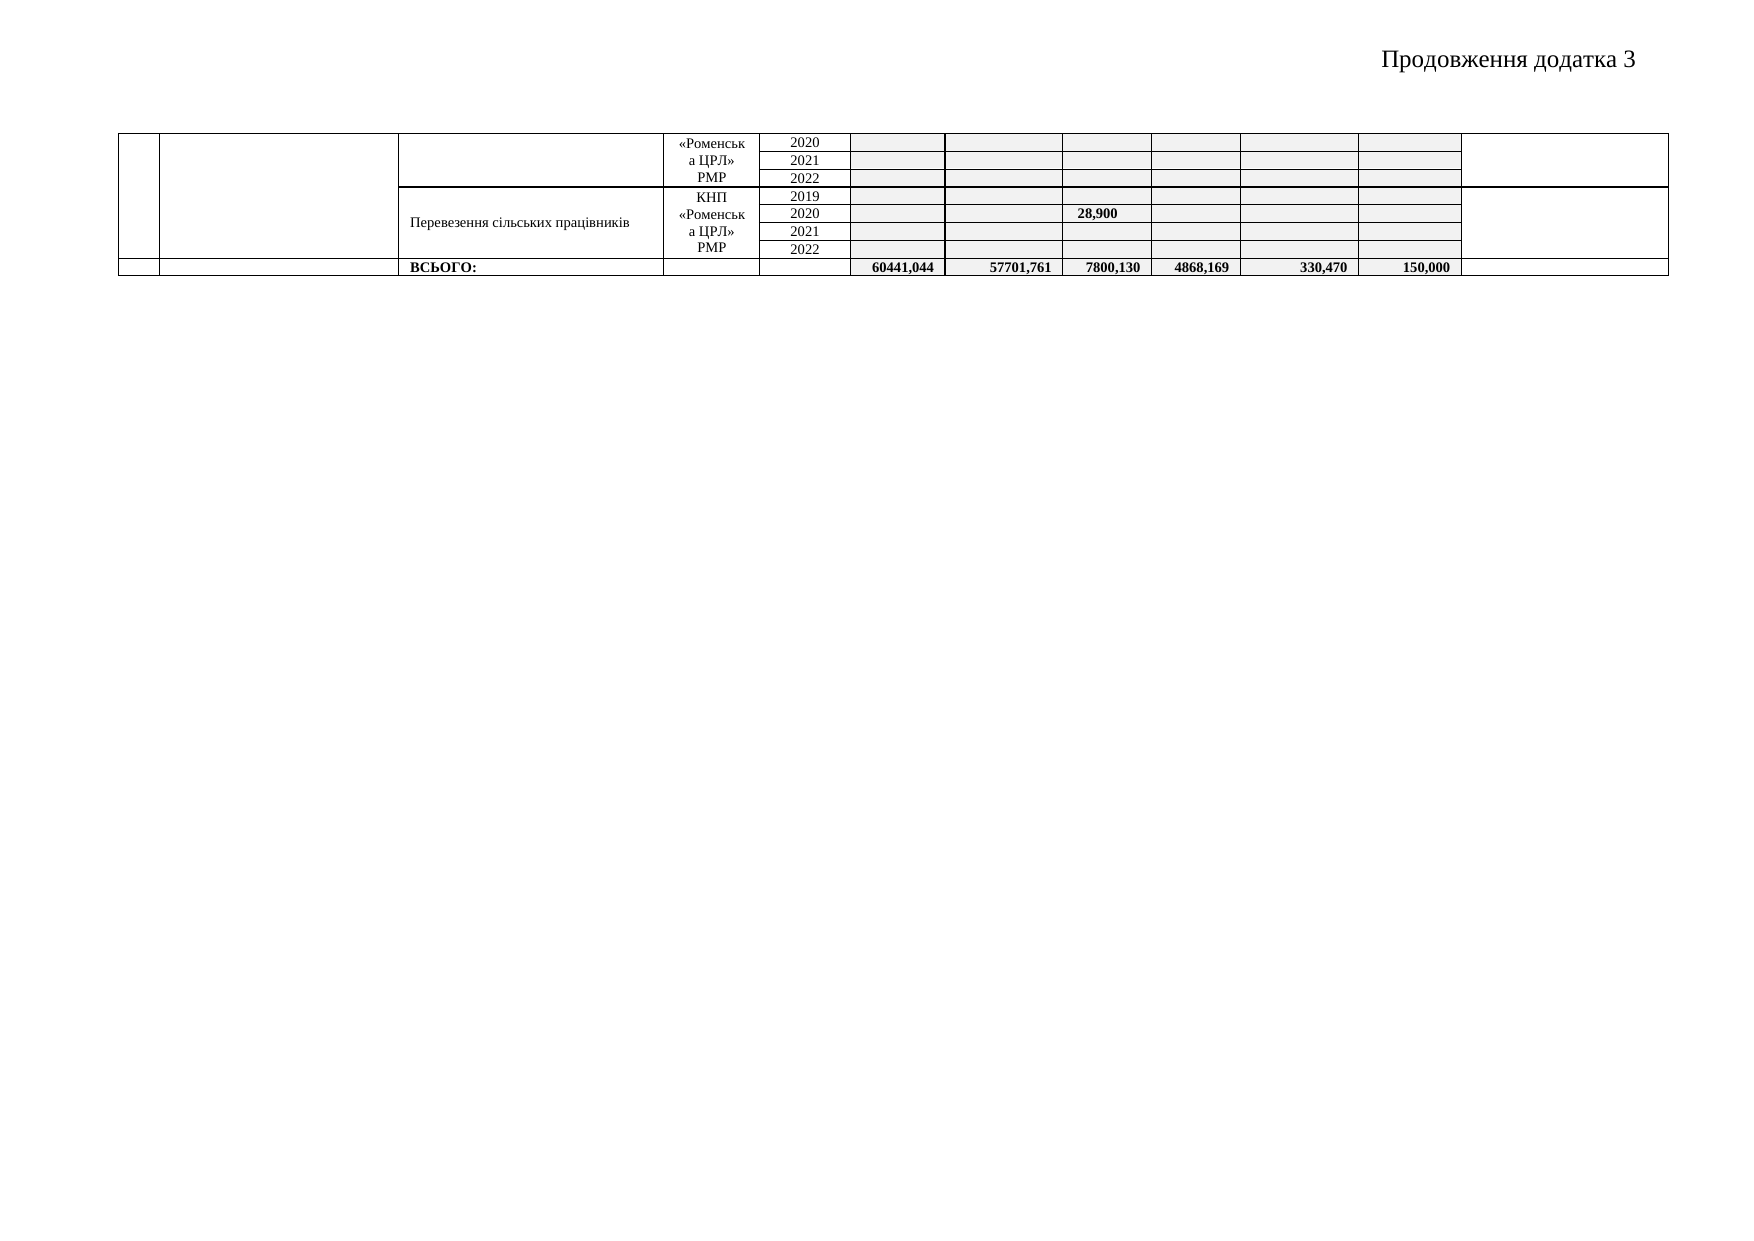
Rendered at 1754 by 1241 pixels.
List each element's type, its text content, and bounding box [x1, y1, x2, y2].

table_cell ВСЬОГО: [399, 259, 663, 275]
table_cell 7800,130 [1063, 259, 1151, 275]
table_cell [1359, 205, 1461, 222]
table_cell 2021 [760, 152, 850, 168]
table_cell [851, 223, 944, 240]
table_cell [1063, 188, 1151, 204]
table_cell [1241, 152, 1358, 168]
table_cell [1359, 223, 1461, 240]
table_cell 60441,044 [851, 259, 944, 275]
table_cell 2021 [760, 223, 850, 240]
table_cell [1241, 205, 1358, 222]
table_cell [1241, 170, 1358, 186]
table_cell [1241, 241, 1358, 258]
table_cell [1152, 188, 1240, 204]
table_cell 2020 [760, 134, 850, 151]
table_cell [160, 259, 398, 275]
table_cell Перевезення сільських працівників [399, 188, 663, 258]
table_cell [1241, 188, 1358, 204]
table_cell [119, 259, 159, 275]
table_cell [1152, 223, 1240, 240]
table_cell 330,470 [1241, 259, 1358, 275]
table_cell 57701,761 [946, 259, 1062, 275]
table_cell 150,000 [1359, 259, 1461, 275]
table_cell [946, 134, 1062, 151]
table_cell [1152, 205, 1240, 222]
table_cell [1152, 134, 1240, 151]
table_cell [946, 241, 1062, 258]
table_cell [1063, 241, 1151, 258]
table_cell 4868,169 [1152, 259, 1240, 275]
table_cell [1241, 134, 1358, 151]
table_cell [946, 170, 1062, 186]
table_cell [664, 134, 759, 186]
table_cell 2019 [760, 188, 850, 204]
table_cell [1359, 241, 1461, 258]
table_cell [1462, 259, 1668, 275]
table_cell [1063, 223, 1151, 240]
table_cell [399, 134, 663, 186]
table_cell [1359, 188, 1461, 204]
table_cell [946, 152, 1062, 168]
table_cell 28,900 [1063, 205, 1151, 222]
table_cell [760, 259, 850, 275]
table_cell [1241, 223, 1358, 240]
table_cell [946, 205, 1062, 222]
table_cell [851, 205, 944, 222]
table_cell [1359, 152, 1461, 168]
table_cell КНП «Роменська ЦРЛ» РМР [664, 188, 759, 258]
table_cell [1462, 134, 1668, 186]
table_cell 2020 [760, 205, 850, 222]
table_cell 2022 [760, 241, 850, 258]
table_cell [851, 152, 944, 168]
table_cell [946, 188, 1062, 204]
table_cell [851, 188, 944, 204]
table_cell [664, 259, 759, 275]
table_cell [1152, 152, 1240, 168]
table_cell [1152, 241, 1240, 258]
table_cell [1359, 170, 1461, 186]
table_cell [1359, 134, 1461, 151]
table_cell [946, 223, 1062, 240]
table_cell [1152, 170, 1240, 186]
table_cell [1462, 188, 1668, 258]
table_cell [1063, 152, 1151, 168]
table_cell [1063, 134, 1151, 151]
table_cell [851, 241, 944, 258]
table_cell [1063, 170, 1151, 186]
table_cell 2022 [760, 170, 850, 186]
table_cell [851, 170, 944, 186]
table_cell [851, 134, 944, 151]
